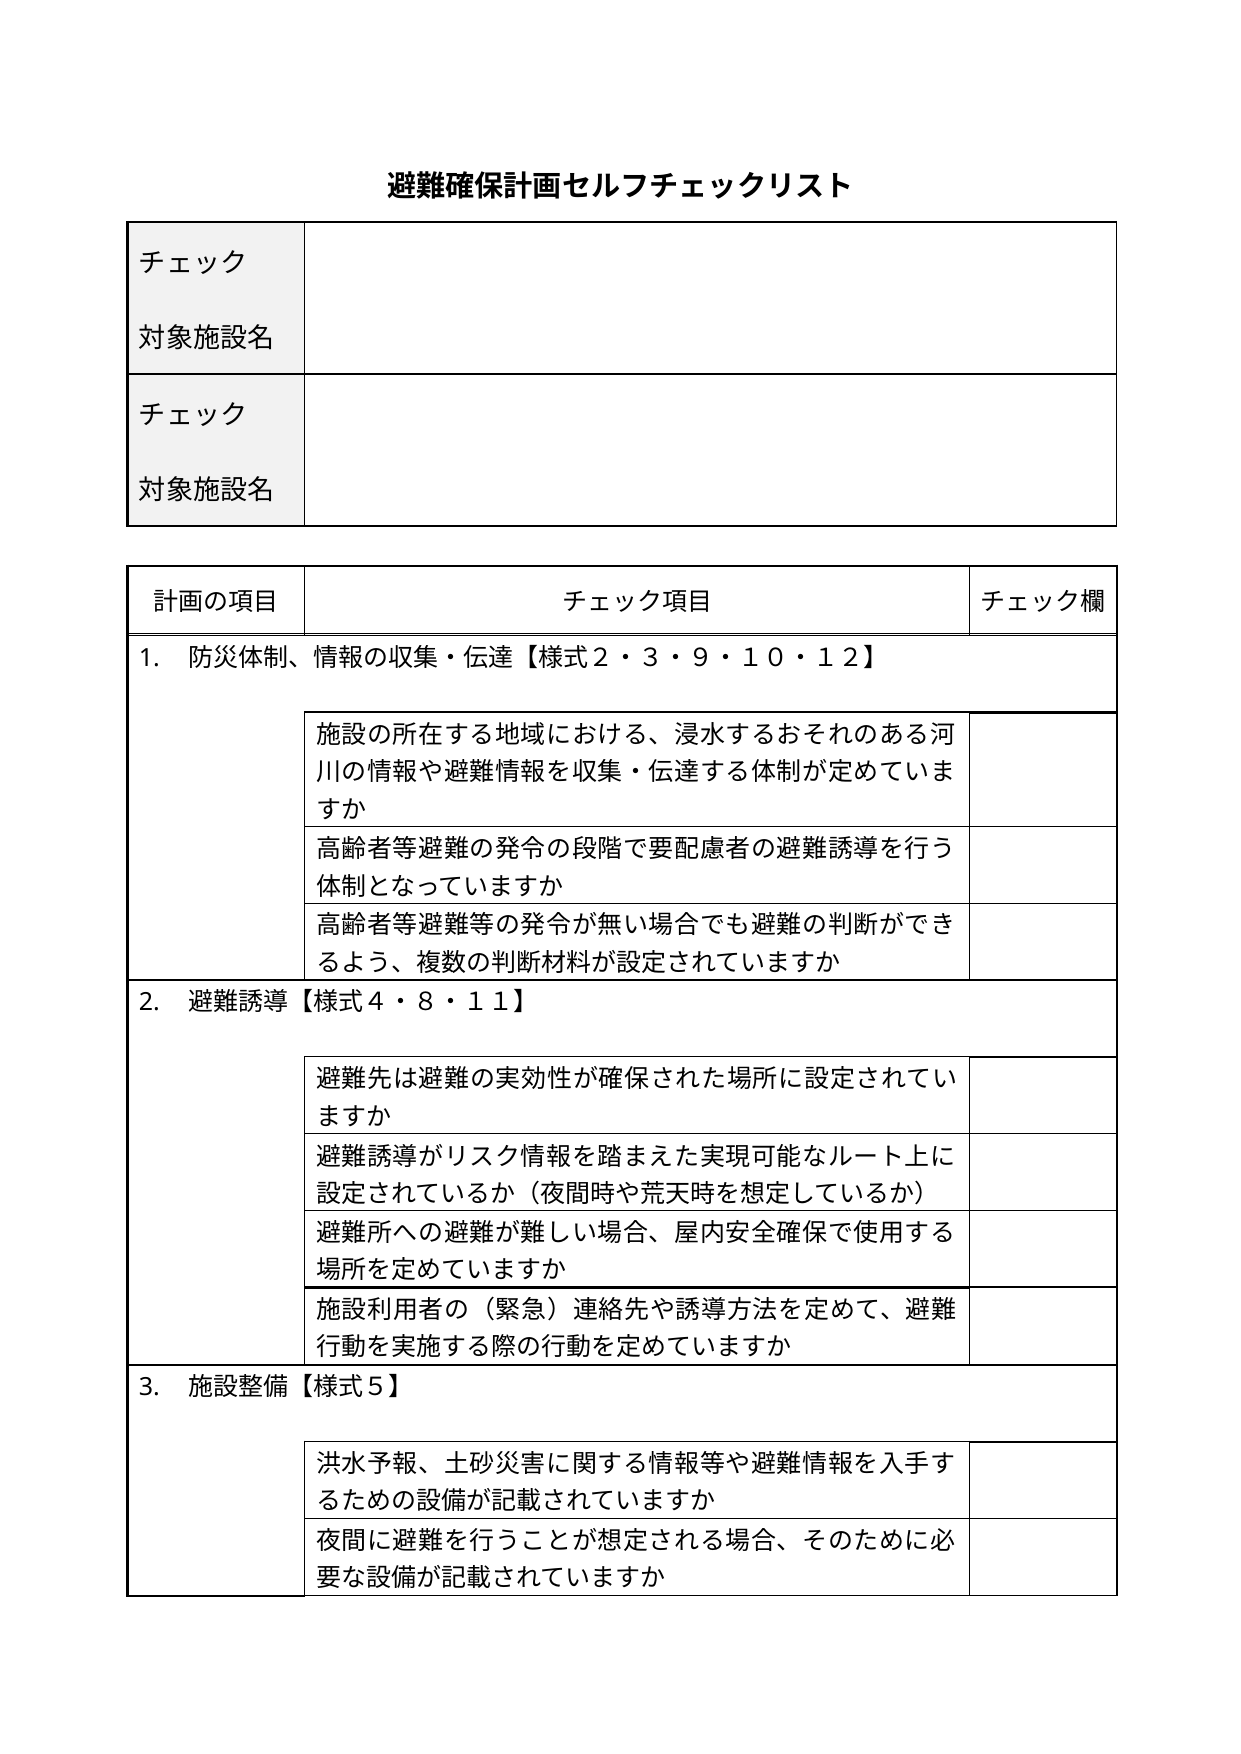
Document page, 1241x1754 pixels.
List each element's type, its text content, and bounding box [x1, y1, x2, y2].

table_header チェック 対象施設名 [129, 223, 304, 373]
table_cell 高齢者等避難の発令の段階で要配慮者の避難誘導を行う体制となっていますか [305, 827, 969, 903]
table_cell 避難誘導がリスク情報を踏まえた実現可能なルート上に設定されているか（夜間時や荒天時を想定しているか） [305, 1134, 969, 1210]
table_cell 施設利用者の（緊急）連絡先や誘導方法を定めて、避難行動を実施する際の行動を定めていますか [305, 1289, 969, 1363]
table_cell [129, 711, 304, 979]
table_header チェック項目 [305, 567, 969, 633]
table_cell [970, 1519, 1116, 1595]
table_header チェック欄 [970, 567, 1116, 633]
table_cell 施設整備【様式５】 [129, 1366, 1116, 1441]
table_cell [970, 1443, 1116, 1518]
table_cell 高齢者等避難等の発令が無い場合でも避難の判断ができるよう、複数の判断材料が設定されていますか [305, 904, 969, 979]
table_cell チェック 対象施設名 [129, 375, 304, 525]
table_cell [970, 714, 1116, 826]
table_cell [129, 1056, 304, 1363]
table_cell 洪水予報、土砂災害に関する情報等や避難情報を入手するための設備が記載されていますか [305, 1442, 969, 1518]
table_cell 避難所への避難が難しい場合、屋内安全確保で使用する場所を定めていますか [305, 1211, 969, 1286]
table_cell [970, 1288, 1116, 1363]
table_header [305, 223, 1116, 373]
table_cell [129, 1441, 304, 1595]
table_cell 避難誘導【様式４・８・１１】 [129, 981, 1116, 1056]
table_cell [970, 904, 1116, 979]
table_cell [305, 375, 1116, 525]
table_cell 夜間に避難を行うことが想定される場合、そのために必要な設備が記載されていますか [305, 1519, 969, 1595]
table_header 計画の項目 [129, 567, 304, 633]
table_cell [970, 1058, 1116, 1133]
table_cell 施設の所在する地域における、浸水するおそれのある河川の情報や避難情報を収集・伝達する体制が定めていますか [305, 713, 969, 826]
table_cell 防災体制、情報の収集・伝達【様式２・３・９・１０・１２】 [129, 636, 1116, 711]
table_cell 避難先は避難の実効性が確保された場所に設定されていますか [305, 1057, 969, 1133]
text 避難確保計画セルフチェックリスト [112, 146, 1128, 221]
table_cell [970, 1134, 1116, 1210]
table_cell [970, 827, 1116, 903]
table_cell [970, 1211, 1116, 1286]
